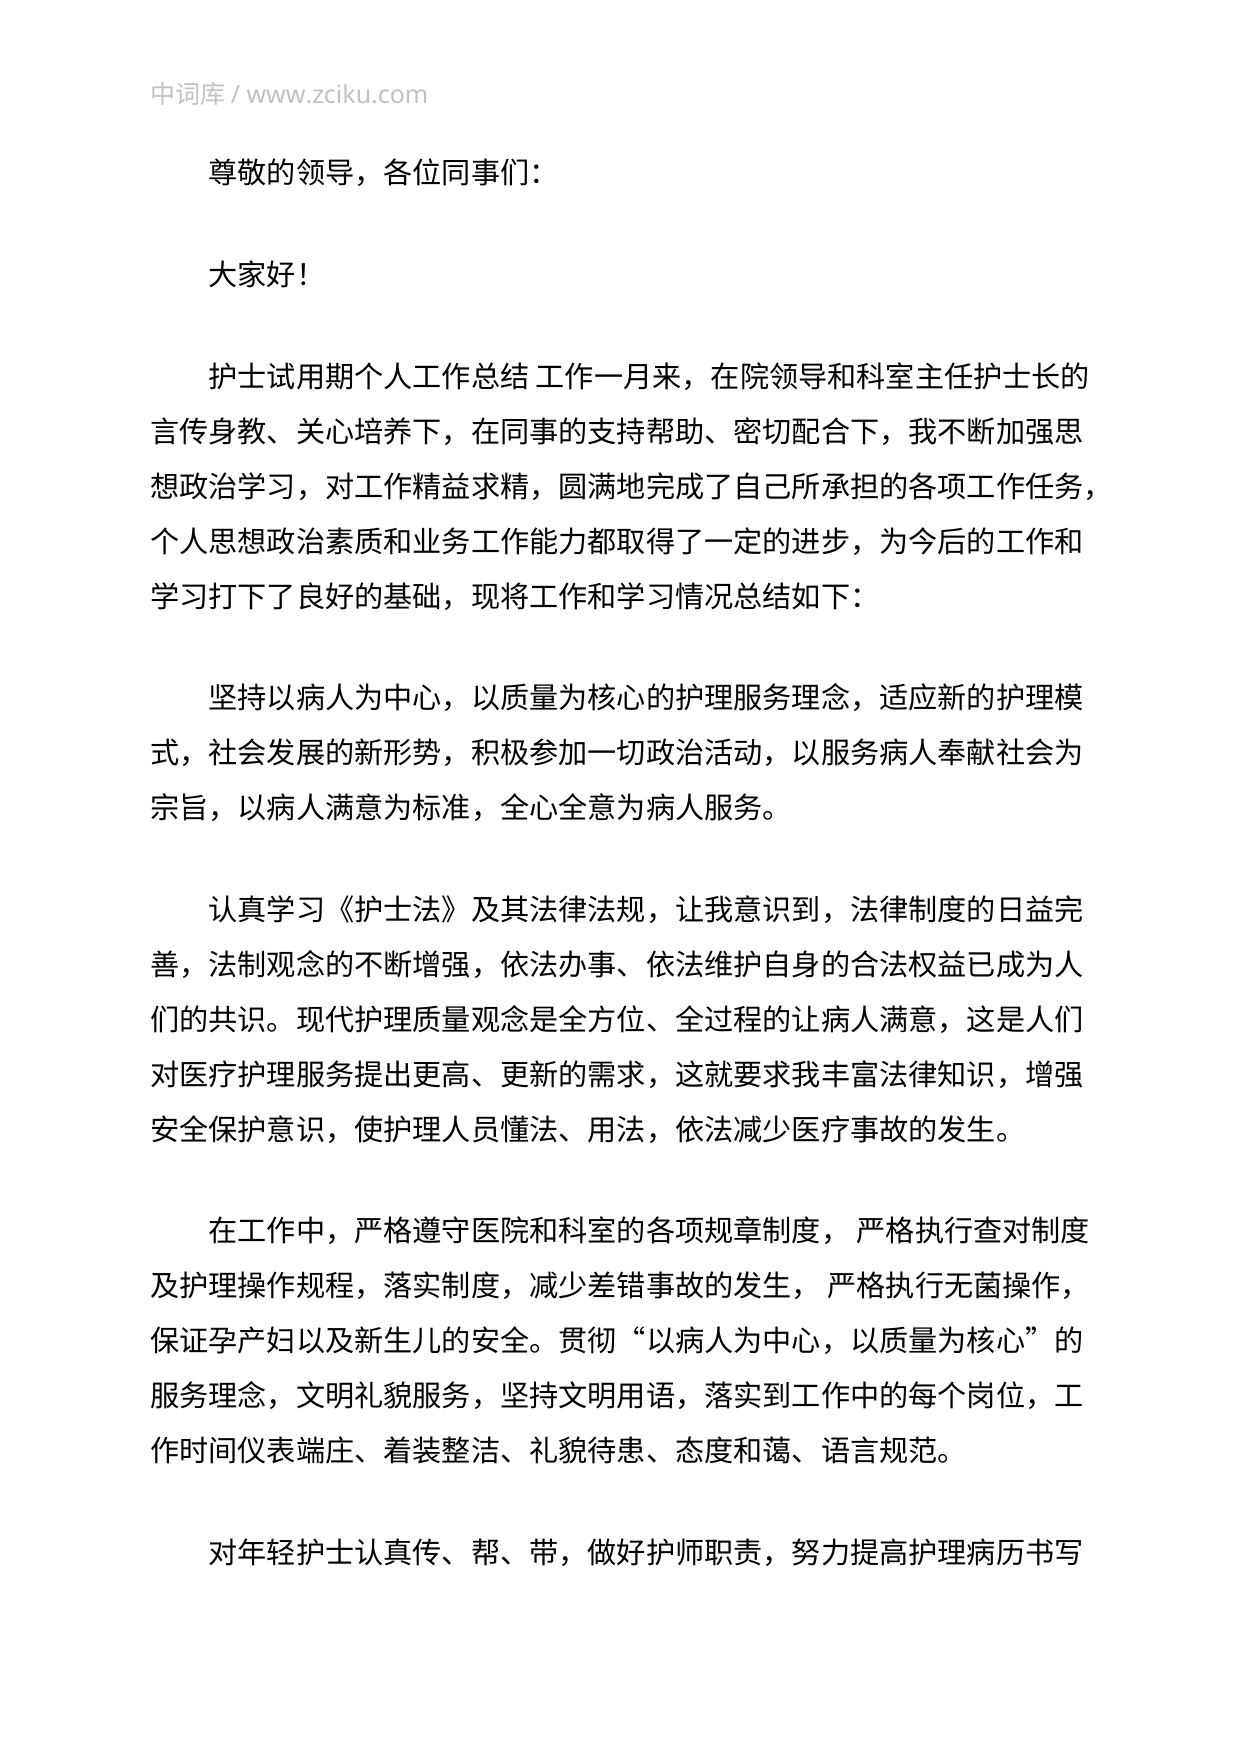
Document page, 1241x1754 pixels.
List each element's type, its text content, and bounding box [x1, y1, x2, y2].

text 认真学习《护士法》及其法律法规，让我意识到，法律制度的日益完善，法制观念的不断增强，依法办事、依法维护自身的合法权益已成为人们的共识。现代护理质量观念是全方位、全过程的让病人满意，这是人们对医疗护理服务提出更高、更新的需求，这就要求我丰富法律知识，增强安全保护意识，使护理人员懂法、用法，依法减少医疗事故的发生。 [150, 886, 1090, 1148]
text 尊敬的领导，各位同事们： [150, 150, 1090, 192]
text 在工作中，严格遵守医院和科室的各项规章制度， 严格执行查对制度及护理操作规程，落实制度，减少差错事故的发生， 严格执行无菌操作，保证孕产妇以及新生儿的安全。贯彻“以病人为中心，以质量为核心”的服务理念，文明礼貌服务，坚持文明用语，落实到工作中的每个岗位，工作时间仪表端庄、着装整洁、礼貌待患、态度和蔼、语言规范。 [150, 1208, 1090, 1470]
text 护士试用期个人工作总结 工作一月来，在院领导和科室主任护士长的言传身教、关心培养下，在同事的支持帮助、密切配合下，我不断加强思想政治学习，对工作精益求精，圆满地完成了自己所承担的各项工作任务，个人思想政治素质和业务工作能力都取得了一定的进步，为今后的工作和学习打下了良好的基础，现将工作和学习情况总结如下： [150, 353, 1090, 615]
text 坚持以病人为中心，以质量为核心的护理服务理念，适应新的护理模式，社会发展的新形势，积极参加一切政治活动，以服务病人奉献社会为宗旨，以病人满意为标准，全心全意为病人服务。 [150, 675, 1090, 827]
text 大家好！ [150, 252, 1090, 294]
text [150, 1529, 1090, 1571]
